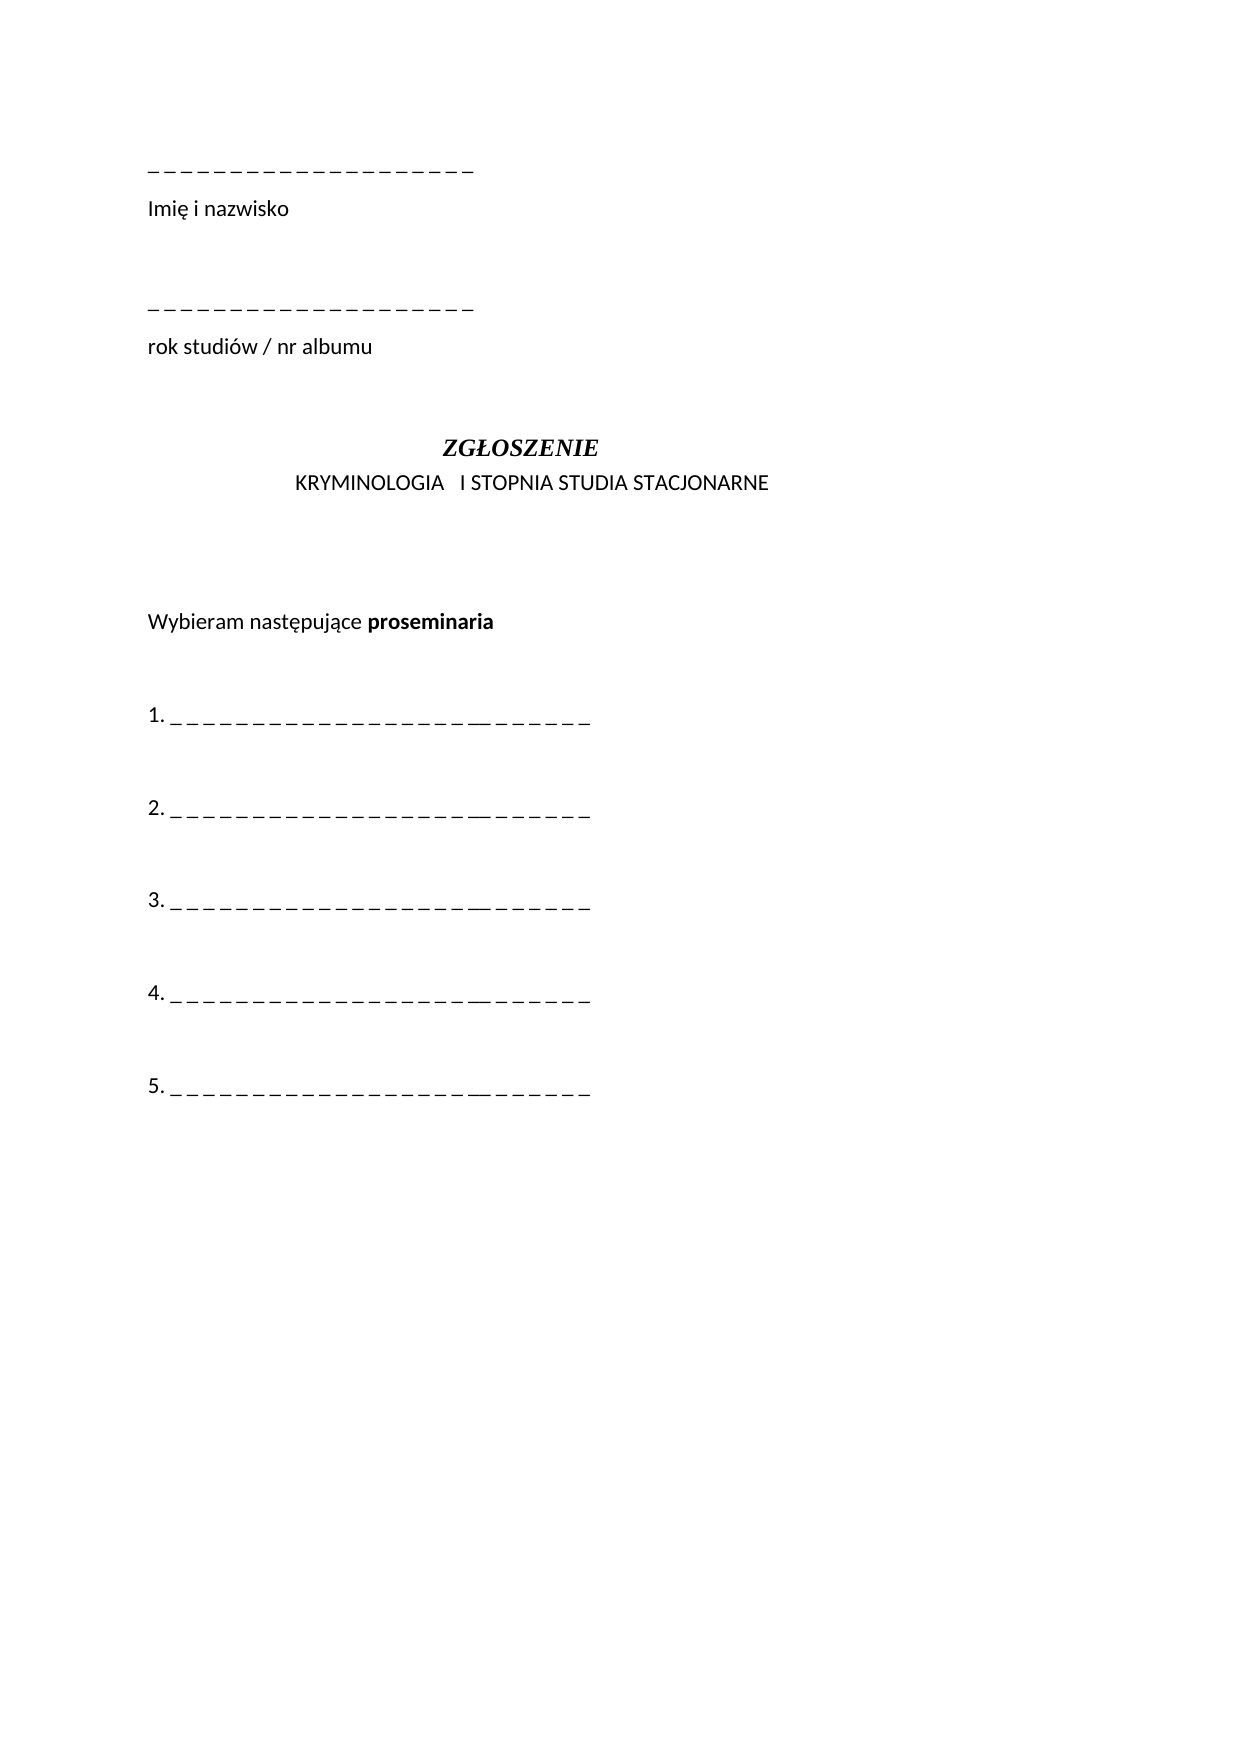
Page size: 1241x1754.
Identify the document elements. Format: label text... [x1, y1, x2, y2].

text 3. _ _ _ _ _ _ _ _ _ _ _ _ _ _ _ _ _ _ __ _ _ _ _ _ _ [148, 886, 1093, 914]
text 1. _ _ _ _ _ _ _ _ _ _ _ _ _ _ _ _ _ _ __ _ _ _ _ _ _ [148, 700, 1093, 728]
text 2. _ _ _ _ _ _ _ _ _ _ _ _ _ _ _ _ _ _ __ _ _ _ _ _ _ [148, 793, 1093, 821]
text _ _ _ _ _ _ _ _ _ _ _ _ _ _ _ _ _ _ _ _ [148, 286, 1093, 314]
text 5. _ _ _ _ _ _ _ _ _ _ _ _ _ _ _ _ _ _ __ _ _ _ _ _ _ [148, 1071, 1093, 1099]
text rok studiów / nr albumu [148, 332, 1093, 360]
text 4. _ _ _ _ _ _ _ _ _ _ _ _ _ _ _ _ _ _ __ _ _ _ _ _ _ [148, 978, 1093, 1006]
subtitle ZGŁOSZENIE [369, 433, 1093, 462]
text Wybieram następujące proseminaria [148, 607, 1093, 636]
text KRYMINOLOGIA I STOPNIA STUDIA STACJONARNE [221, 468, 1093, 496]
text _ _ _ _ _ _ _ _ _ _ _ _ _ _ _ _ _ _ _ _ [148, 148, 1093, 176]
text Imię i nazwisko [148, 194, 1093, 222]
